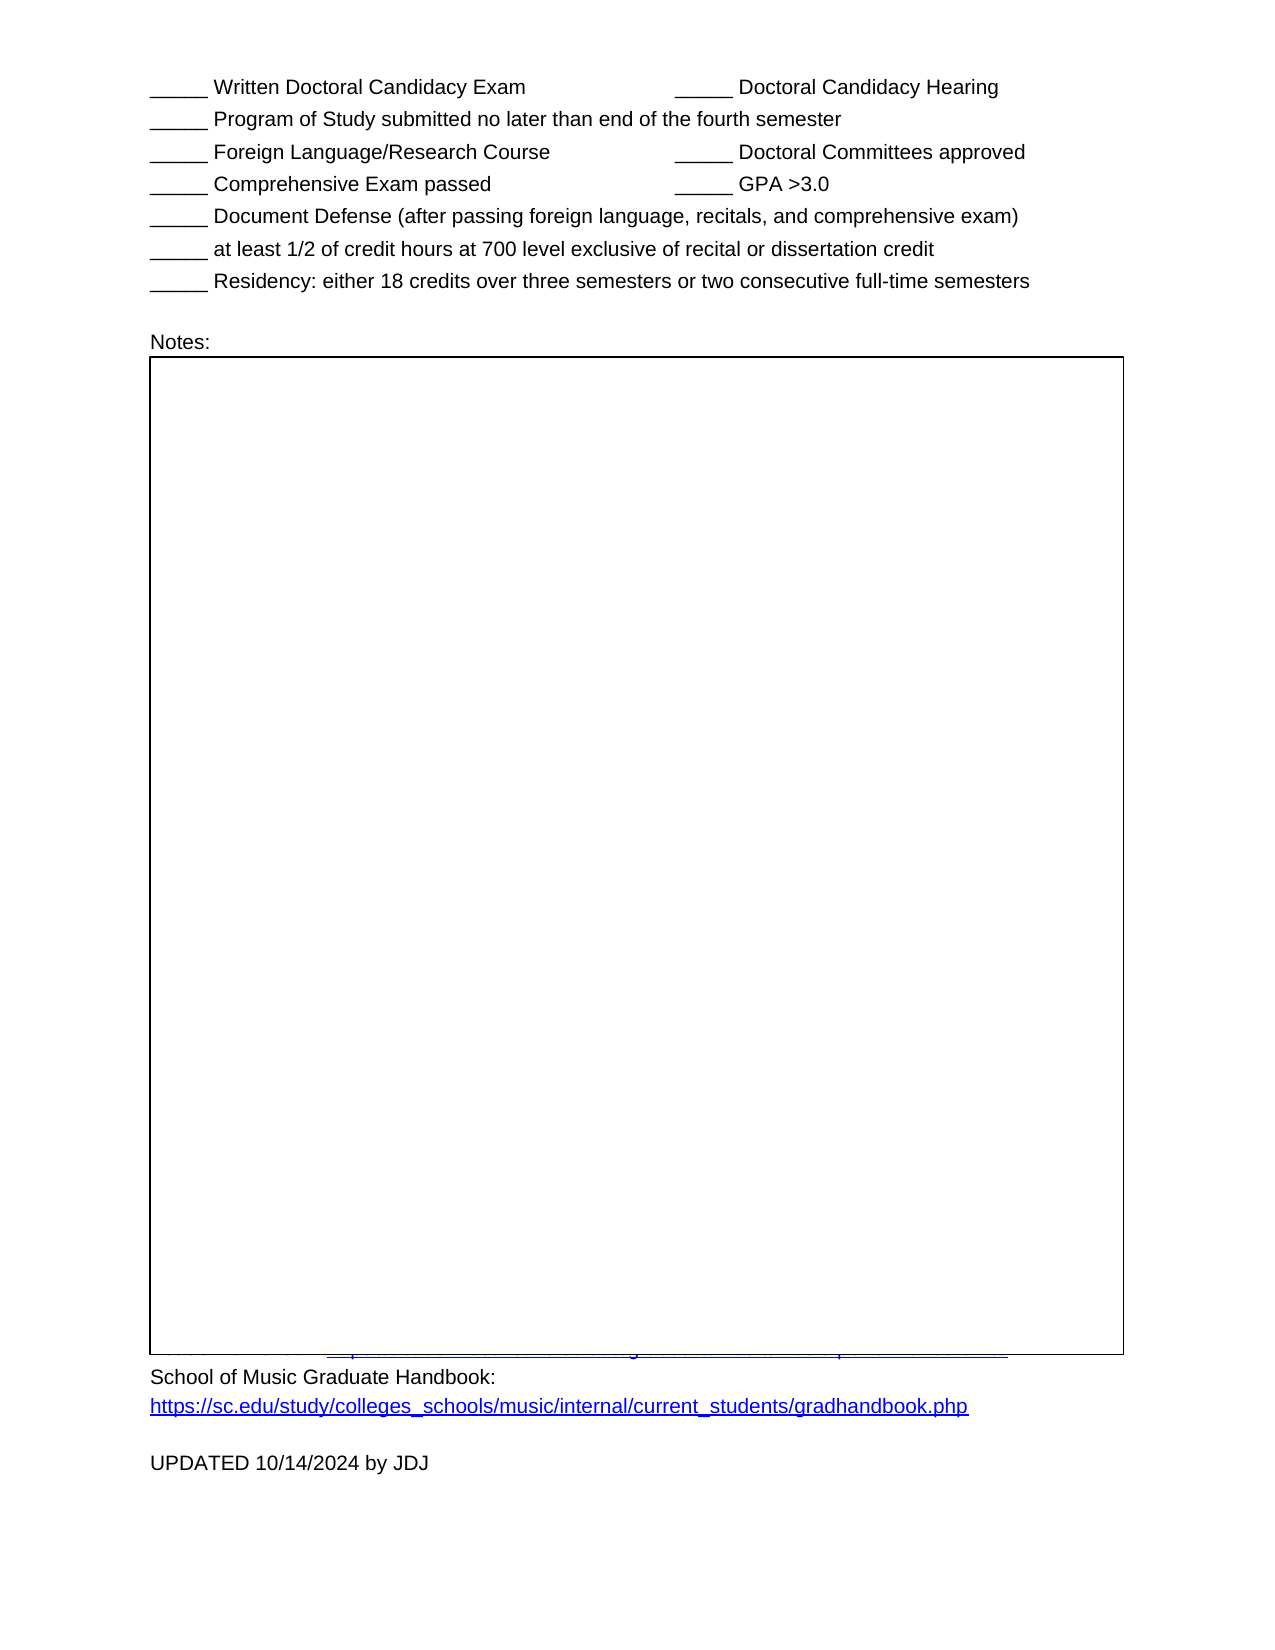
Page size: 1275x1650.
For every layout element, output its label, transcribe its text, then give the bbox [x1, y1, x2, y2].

text _____ at least 1/2 of credit hours at 700 level exclusive of recital or dissertation credit [150, 236, 1125, 260]
text School of Music Graduate Handbook: https://sc.edu/study/colleges_schools/music/internal/current_students/gradhandbook.php [150, 1365, 1125, 1417]
text _____ Residency: either 18 credits over three semesters or two consecutive full-time semesters [150, 269, 1125, 293]
text _____ Foreign Language/Research Course _____ Doctoral Committees approved [150, 139, 1125, 163]
text Notes: [150, 330, 1125, 354]
text UPDATED 10/14/2024 by JDJ [150, 1451, 1125, 1475]
text _____ Document Defense (after passing foreign language, recitals, and comprehensive exam) [150, 204, 1125, 228]
text _____ Written Doctoral Candidacy Exam _____ Doctoral Candidacy Hearing [150, 75, 1125, 99]
text Academic Bulletin: https://academicbulletins.sc.edu/graduate/music/music-performance-dma/ [150, 1336, 1125, 1360]
text _____ Comprehensive Exam passed _____ GPA >3.0 [150, 172, 1125, 196]
text _____ Program of Study submitted no later than end of the fourth semester [150, 107, 1125, 131]
